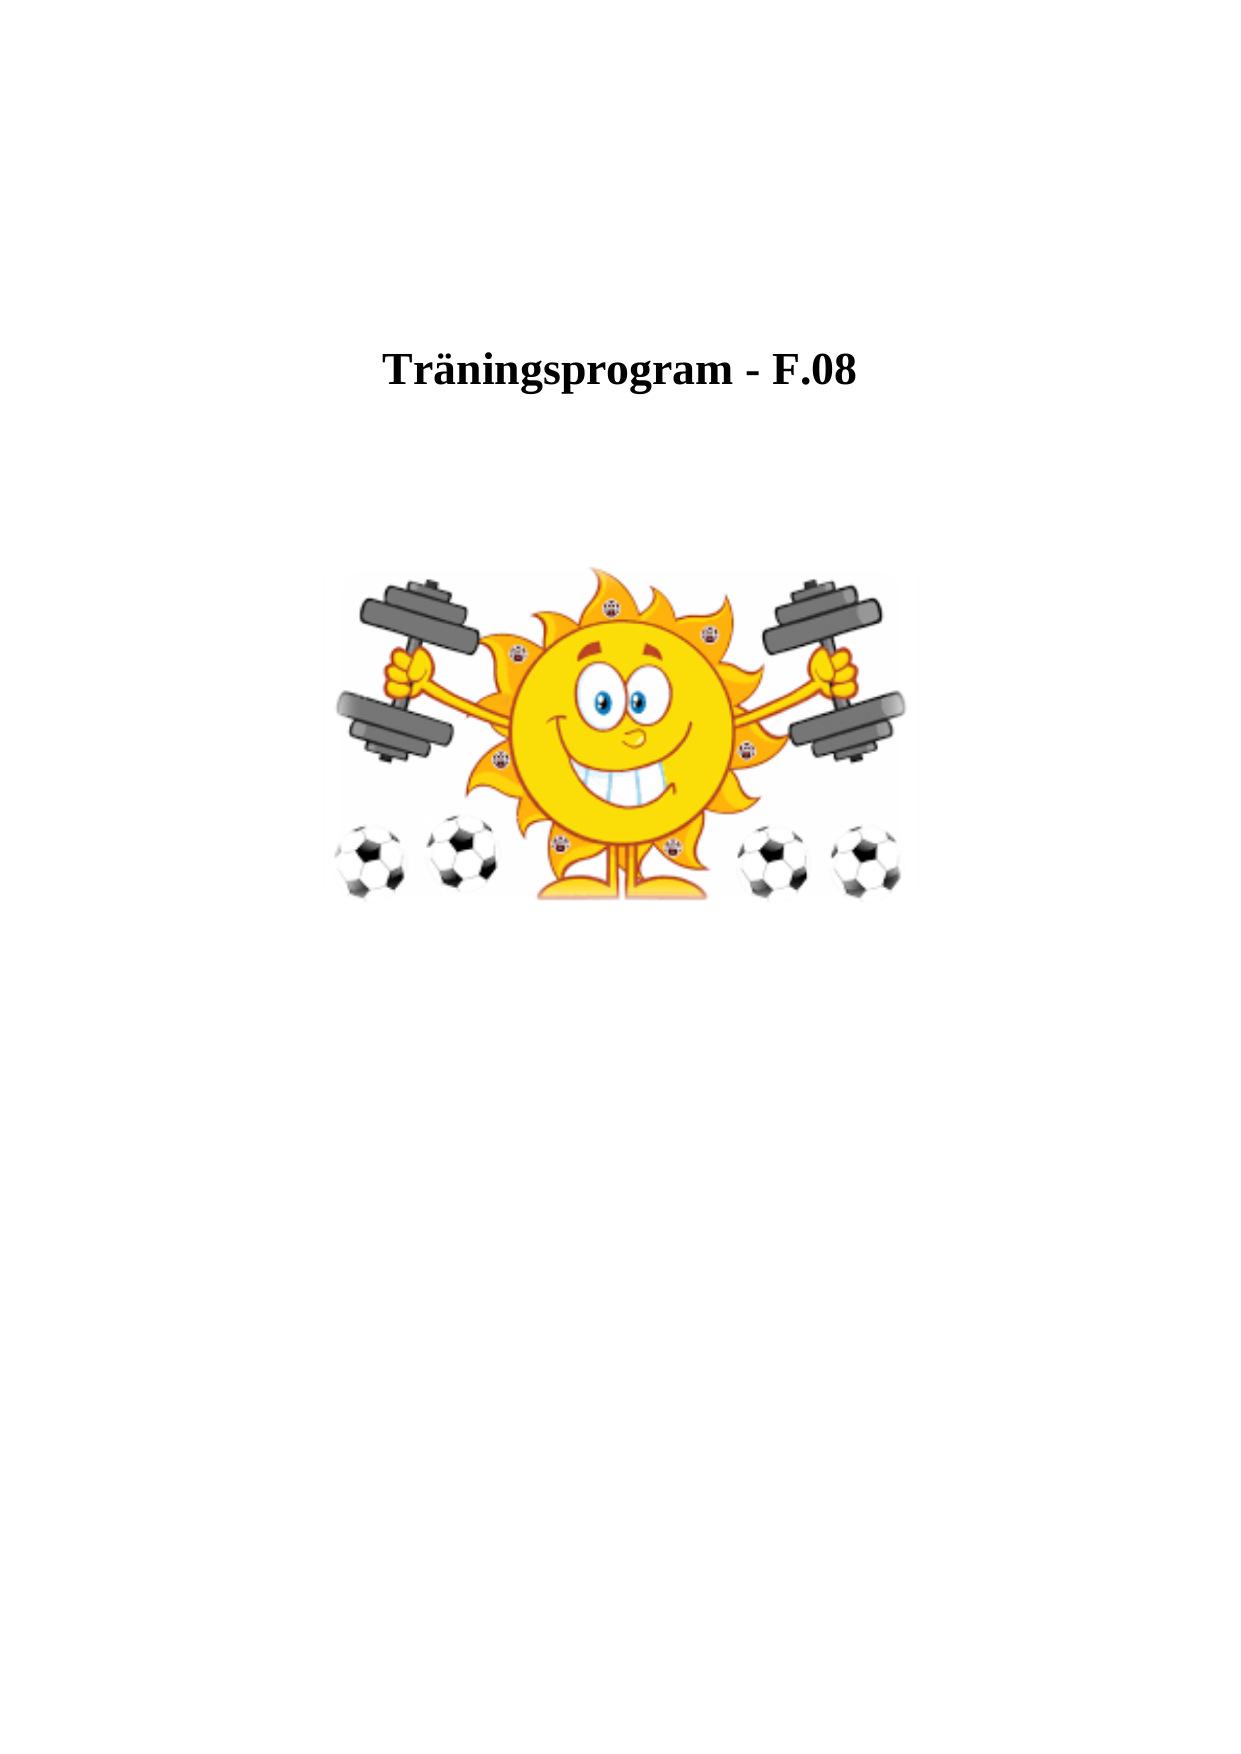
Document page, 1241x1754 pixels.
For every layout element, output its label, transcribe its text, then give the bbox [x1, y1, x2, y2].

picture [355, 585, 887, 882]
text Träningsprogram - F.08 [148, 342, 1093, 394]
